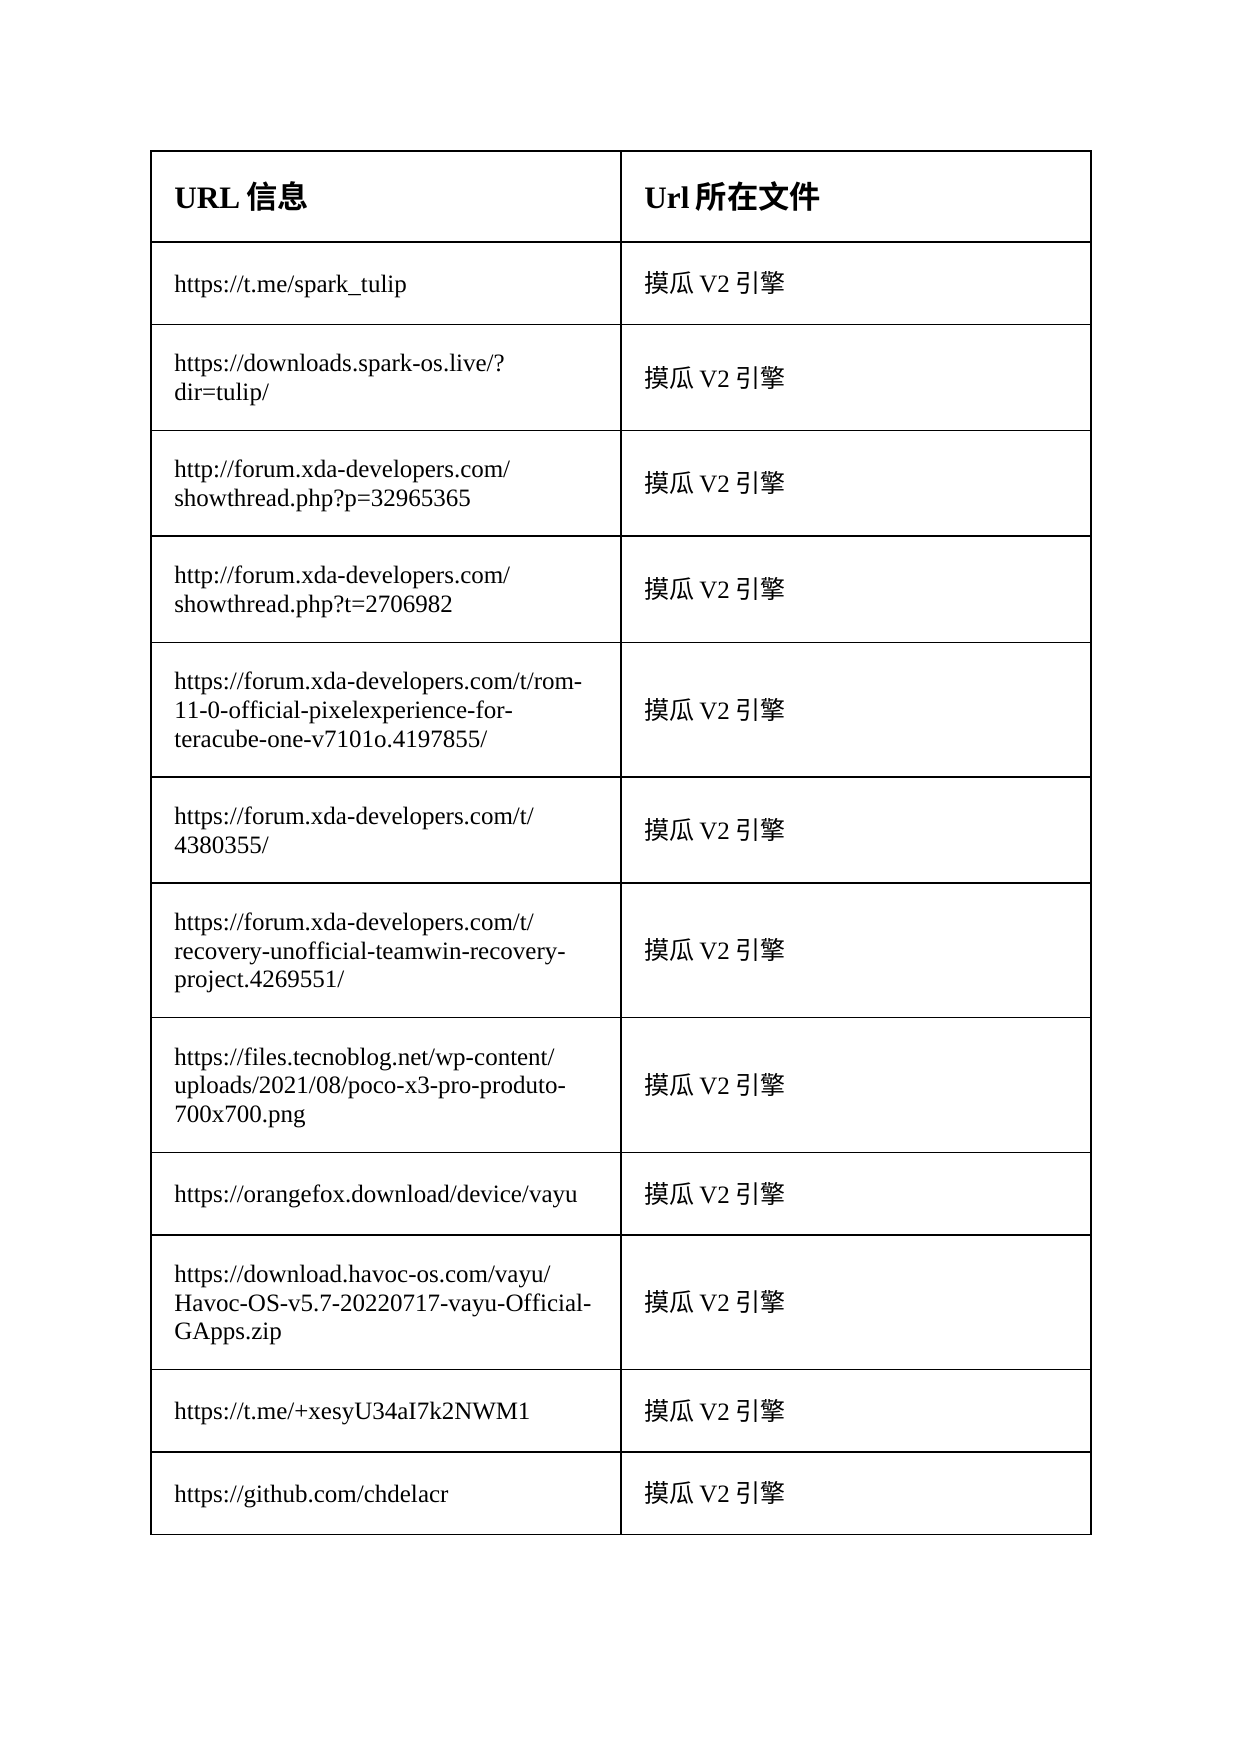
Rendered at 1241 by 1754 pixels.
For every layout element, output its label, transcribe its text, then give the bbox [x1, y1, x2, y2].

table_cell https://download.havoc-os.com/vayu/Havoc-OS-v5.7-20220717-vayu-Official-GApps.zip [152, 1236, 620, 1368]
table_cell 摸瓜V2引擎 [622, 1453, 1090, 1533]
table_cell 摸瓜V2引擎 [622, 778, 1090, 882]
table_cell https://t.me/spark_tulip [152, 243, 620, 323]
table_cell http://forum.xda-developers.com/showthread.php?p=32965365 [152, 431, 620, 535]
table_cell 摸瓜V2引擎 [622, 325, 1090, 429]
table_cell 摸瓜V2引擎 [622, 1236, 1090, 1368]
table_cell 摸瓜V2引擎 [622, 431, 1090, 535]
table_cell 摸瓜V2引擎 [622, 643, 1090, 776]
table_cell 摸瓜V2引擎 [622, 884, 1090, 1017]
table_cell https://files.tecnoblog.net/wp-content/uploads/2021/08/poco-x3-pro-produto-700x700.png [152, 1018, 620, 1151]
table_cell https://orangefox.download/device/vayu [152, 1153, 620, 1234]
table_cell https://github.com/chdelacr [152, 1453, 620, 1533]
table_cell https://downloads.spark-os.live/?dir=tulip/ [152, 325, 620, 429]
table_cell 摸瓜V2引擎 [622, 243, 1090, 323]
table_cell 摸瓜V2引擎 [622, 537, 1090, 641]
table_cell https://forum.xda-developers.com/t/recovery-unofficial-teamwin-recovery-project.4269551/ [152, 884, 620, 1017]
table_cell https://t.me/+xesyU34aI7k2NWM1 [152, 1370, 620, 1451]
table_cell http://forum.xda-developers.com/showthread.php?t=2706982 [152, 537, 620, 641]
table_cell https://forum.xda-developers.com/t/rom-11-0-official-pixelexperience-for-teracube-one-v7101o.4197855/ [152, 643, 620, 776]
table_cell https://forum.xda-developers.com/t/4380355/ [152, 778, 620, 882]
table_cell 摸瓜V2引擎 [622, 1153, 1090, 1234]
table_header URL信息 [152, 152, 620, 241]
table_cell 摸瓜V2引擎 [622, 1018, 1090, 1151]
table_header Url所在文件 [622, 152, 1090, 241]
table_cell 摸瓜V2引擎 [622, 1370, 1090, 1451]
